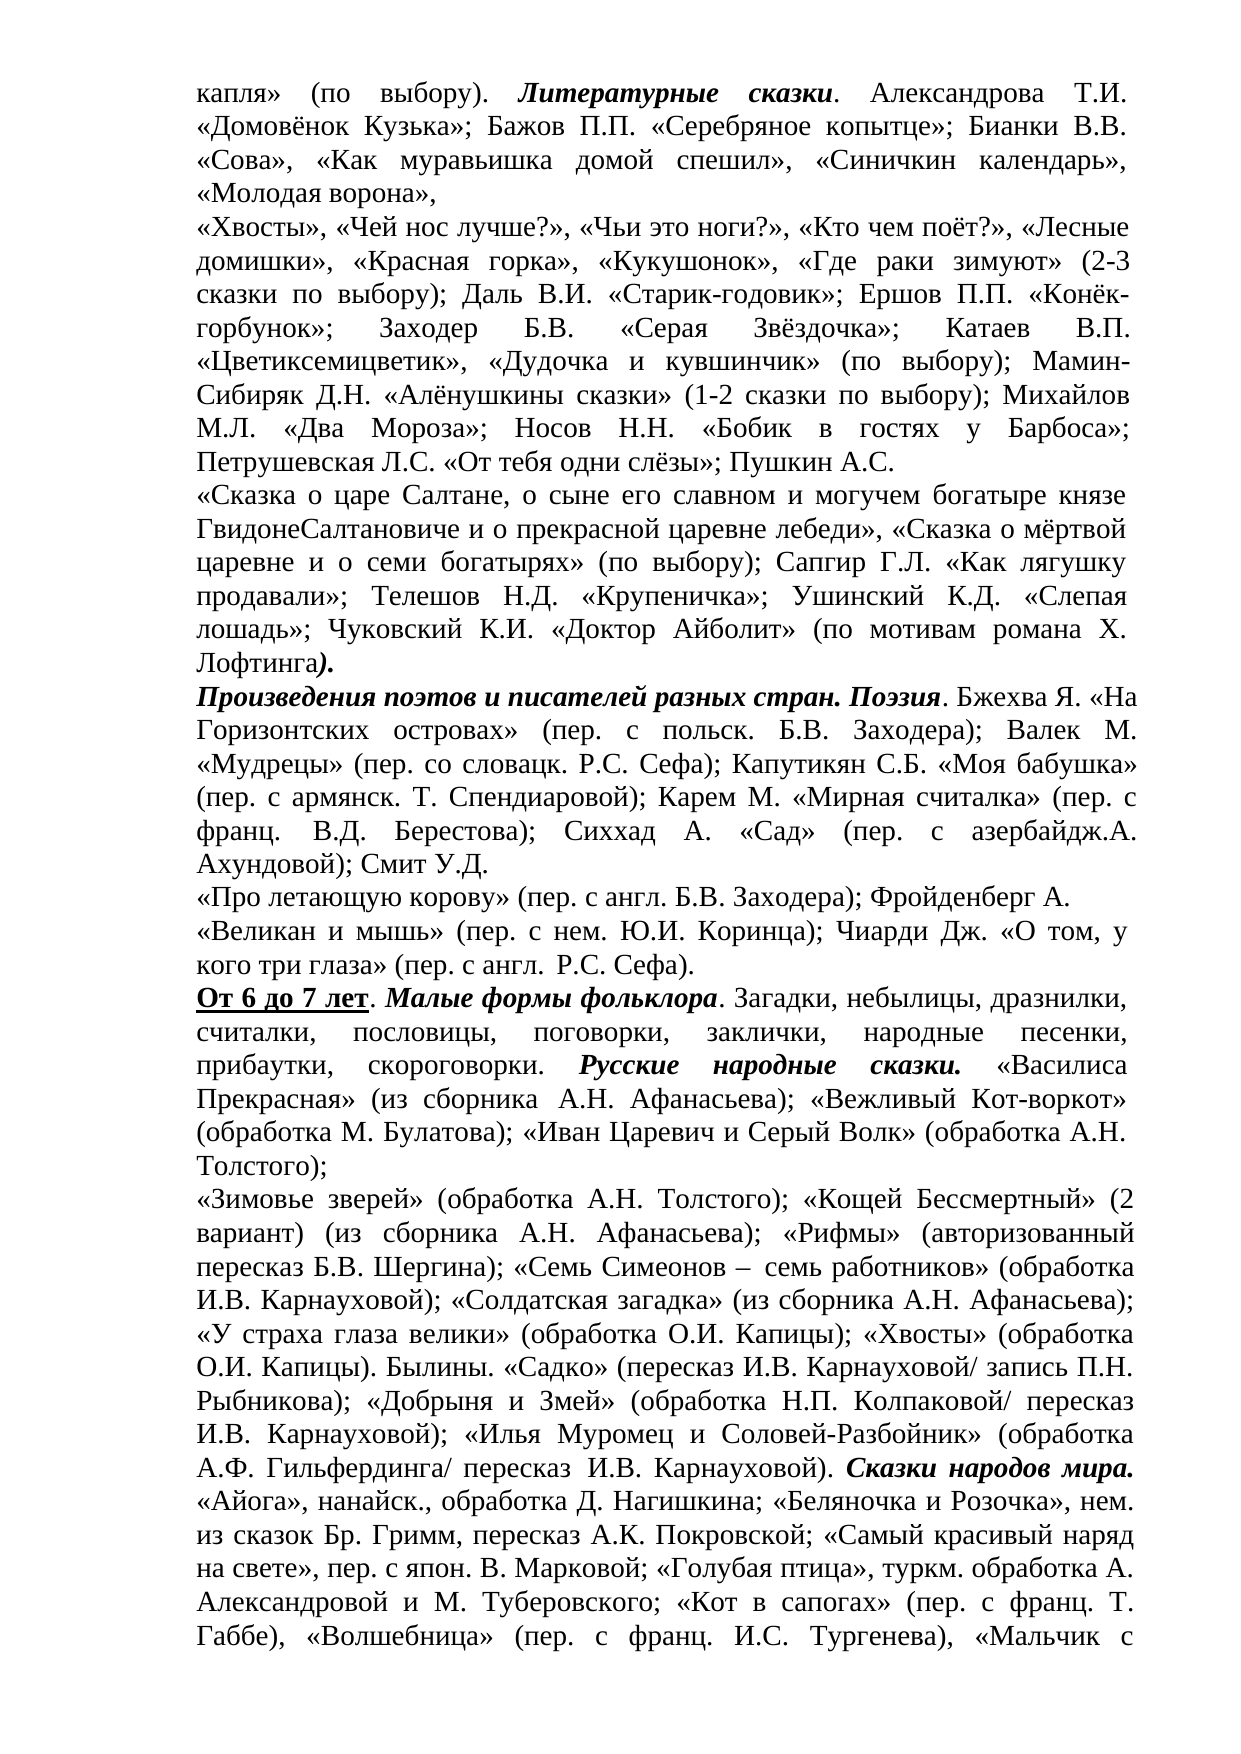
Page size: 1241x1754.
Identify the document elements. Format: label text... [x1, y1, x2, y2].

text капля» (по выбору). Литературные сказки. Александрова Т.И. «Домовёнок Кузька»; Бажов П.П. «Серебряное копытце»; Бианки В.В. «Сова», «Как муравьишка домой спешил», «Синичкин календарь», «Молодая ворона», [196, 75, 1127, 209]
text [196, 1182, 1135, 1651]
text «Про летающую корову» (пер. с англ. Б.В. Заходера); Фройденберг А. [196, 880, 1165, 913]
text «Хвосты», «Чей нос лучше?», «Чьи это ноги?», «Кто чем поёт?», «Лесные домишки», «Красная горка», «Кукушонок», «Где раки зимуют» (2-3 сказки по выбору); Даль В.И. «Старик-годовик»; Ершов П.П. «Конёк-горбунок»; Заходер Б.В. «Серая Звёздочка»; Катаев В.П. «Цветиксемицветик», «Дудочка и кувшинчик» (по выбору); Мамин-Сибиряк Д.Н. «Алёнушкины сказки» (1-2 сказки по выбору); Михайлов М.Л. «Два Мороза»; Носов Н.Н. «Бобик в гостях у Барбоса»; Петрушевская Л.С. «От тебя одни слёзы»; Пушкин А.С. [196, 209, 1131, 477]
text Произведения поэтов и писателей разных стран. Поэзия. Бжехва Я. «На Горизонтских островах» (пер. с польск. Б.В. Заходера); Валек М. «Мудрецы» (пер. со словацк. Р.С. Сефа); Капутикян С.Б. «Моя бабушка» (пер. с армянск. Т. Спендиаровой); Карем М. «Мирная считалка» (пер. с франц. В.Д. Берестова); Сиххад А. «Сад» (пер. с азербайдж.А. Ахундовой); Смит У.Д. [196, 679, 1138, 880]
text «Великан и мышь» (пер. с нем. Ю.И. Коринца); Чиарди Дж. «О том, у кого три глаза» (пер. с англ. Р.С. Сефа). [196, 913, 1127, 980]
text «Сказка о царе Салтане, о сыне его славном и могучем богатыре князе ГвидонеСалтановиче и о прекрасной царевне лебеди», «Сказка о мёртвой царевне и о семи богатырях» (по выбору); Сапгир Г.Л. «Как лягушку продавали»; Телешов Н.Д. «Крупеничка»; Ушинский К.Д. «Слепая лошадь»; Чуковский К.И. «Доктор Айболит» (по мотивам романа Х. Лофтинга). [196, 477, 1127, 679]
text От 6 до 7 лет. Малые формы фольклора. Загадки, небылицы, дразнилки, считалки, пословицы, поговорки, заклички, народные песенки, прибаутки, скороговорки. Русские народные сказки. «Василиса Прекрасная» (из сборника А.Н. Афанасьева); «Вежливый Кот-воркот» (обработка М. Булатова); «Иван Царевич и Серый Волк» (обработка А.Н. Толстого); [196, 980, 1127, 1182]
